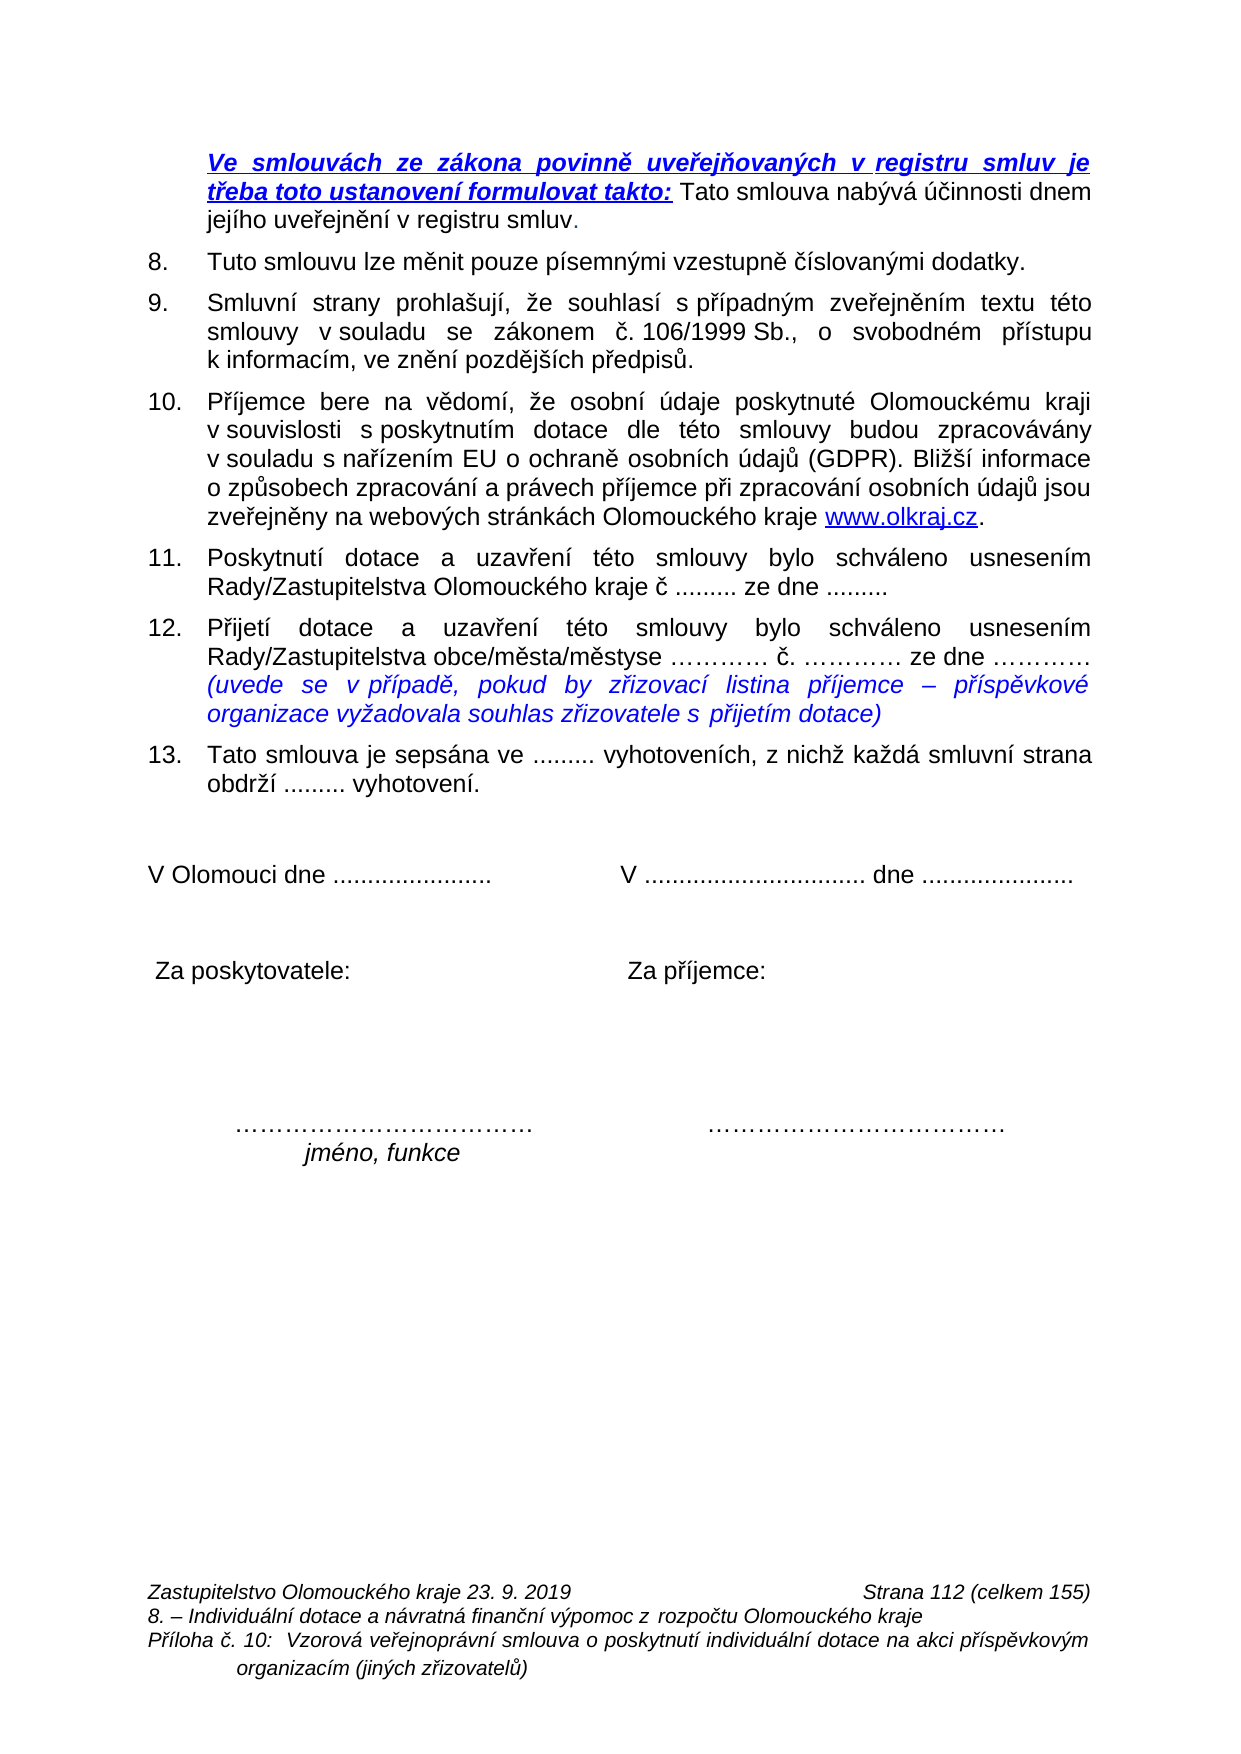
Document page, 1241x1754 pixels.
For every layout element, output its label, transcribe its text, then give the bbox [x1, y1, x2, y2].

table_cell ……………………………… [620, 1021, 1092, 1195]
text Ve smlouvách ze zákona povinně uveřejňovaných v registru smluv je třeba toto ustanovení formulovat takto: Tato smlouva nabývá účinnosti dnem jejího uveřejnění v registru smluv. [207, 148, 1092, 234]
table_header Za poskytovatele: [148, 951, 620, 1021]
text V Olomouci dne ....................... V ................................ dne ...................... [148, 860, 1092, 889]
list Příjemce bere na vědomí, že osobní údaje poskytnuté Olomouckému kraji v souvislosti s poskytnutím dotace dle této smlouvy budou zpracovávány v souladu s nařízením EU o ochraně osobních údajů (GDPR). Bližší informace o způsobech zpracování a právech příjemce při zpracování osobních údajů jsou zveřejněny na webových stránkách Olomouckého kraje www.olkraj.cz. [148, 386, 1092, 530]
list Poskytnutí dotace a uzavření této smlouvy bylo schváleno usnesením Rady/Zastupitelstva Olomouckého kraje č ......... ze dne ......... [148, 543, 1092, 600]
list Přijetí dotace a uzavření této smlouvy bylo schváleno usnesením Rady/Zastupitelstva obce/města/městyse ………… č. ………… ze dne ………… (uvede se v případě, pokud by zřizovací listina příjemce – příspěvkové organizace vyžadovala souhlas zřizovatele s přijetím dotace) [148, 613, 1092, 728]
table_header Za příjemce: [620, 951, 1092, 1021]
list Tuto smlouvu lze měnit pouze písemnými vzestupně číslovanými dodatky. [148, 246, 1092, 275]
list Smluvní strany prohlašují, že souhlasí s případným zveřejněním textu této smlouvy v souladu se zákonem č. 106/1999 Sb., o svobodném přístupu k informacím, ve znění pozdějších předpisů. [148, 288, 1092, 374]
list Tato smlouva je sepsána ve ......... vyhotoveních, z nichž každá smluvní strana obdrží ......... vyhotovení. [148, 740, 1092, 798]
table_cell ……………………………… jméno, funkce [148, 1021, 620, 1195]
